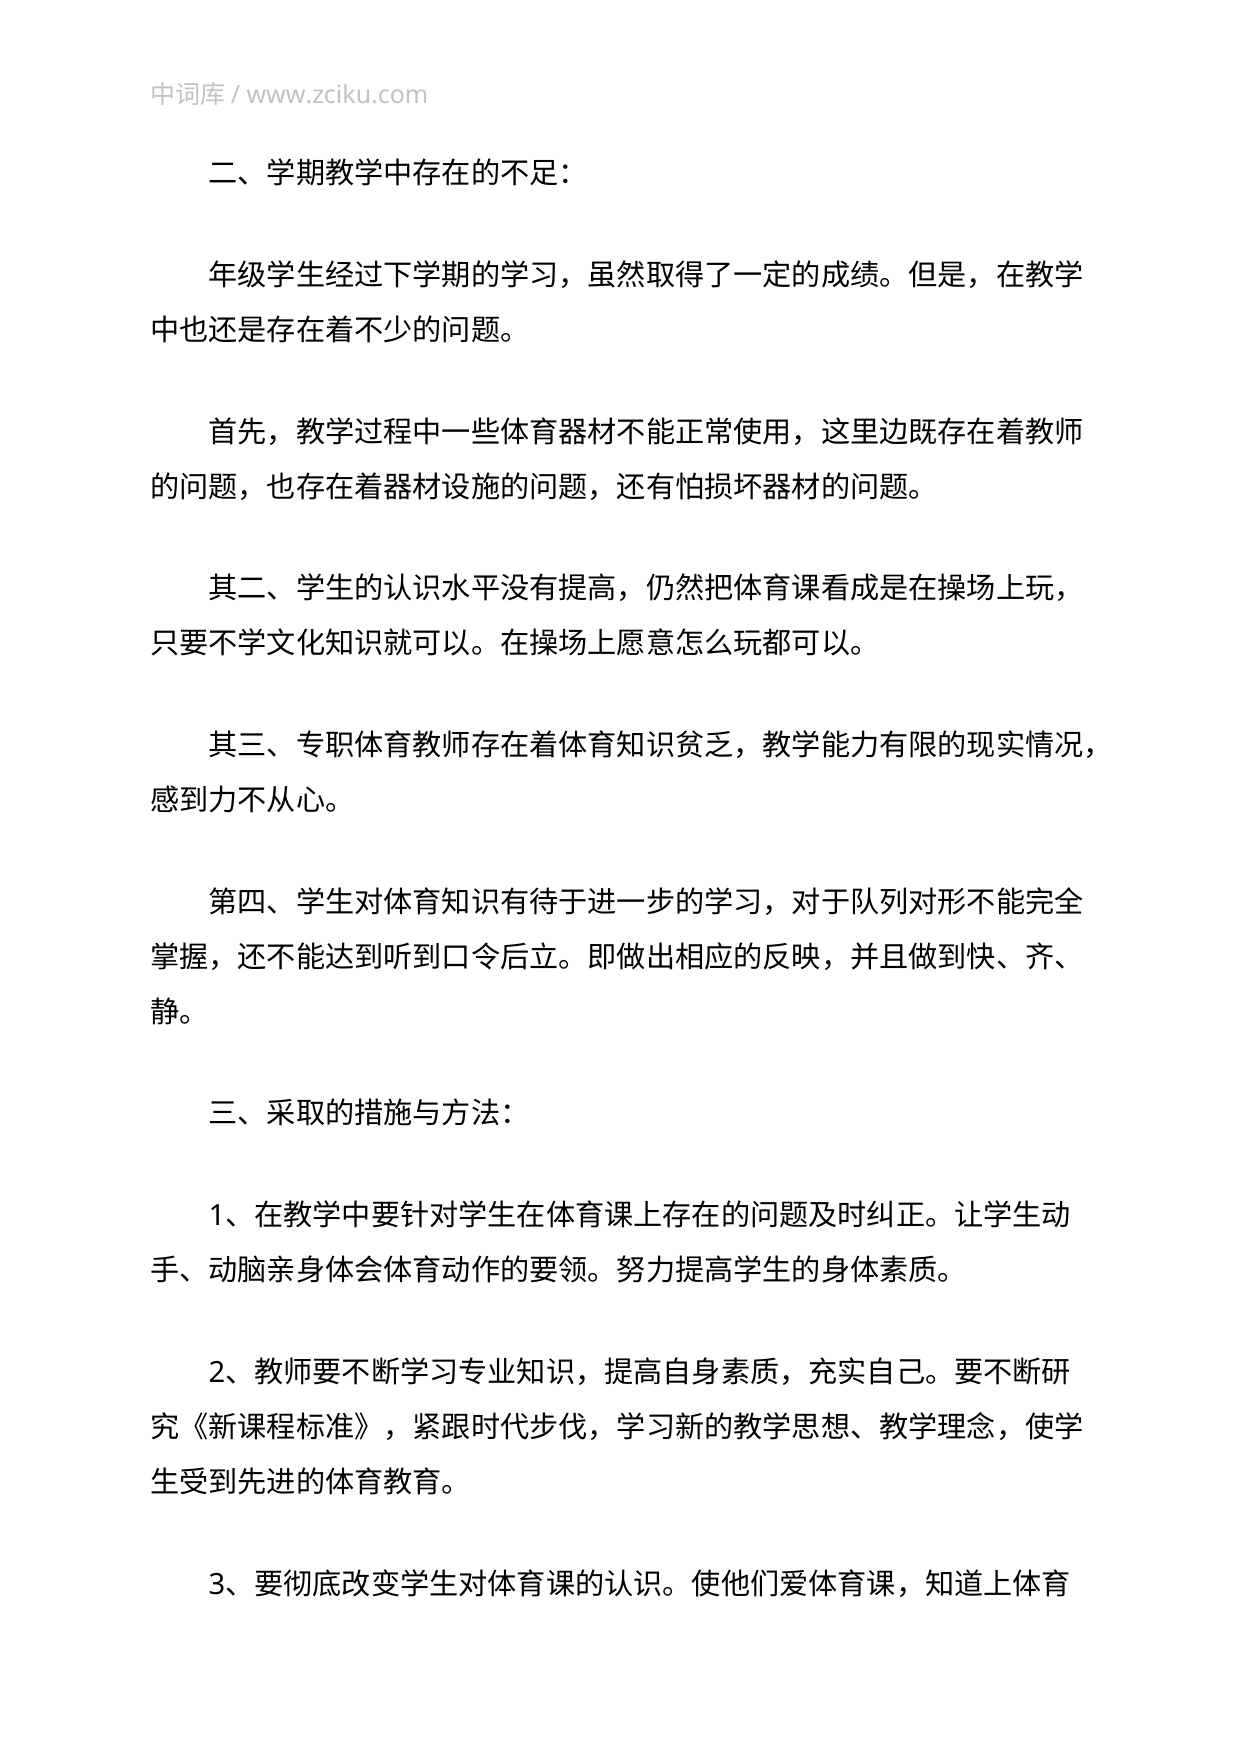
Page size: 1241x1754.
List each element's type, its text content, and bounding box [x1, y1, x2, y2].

text 第四、学生对体育知识有待于进一步的学习，对于队列对形不能完全掌握，还不能达到听到口令后立。即做出相应的反映，并且做到快、齐、静。 [150, 878, 1090, 1031]
text 年级学生经过下学期的学习，虽然取得了一定的成绩。但是，在教学中也还是存在着不少的问题。 [150, 252, 1090, 349]
text 二、学期教学中存在的不足： [150, 150, 1090, 192]
text 其二、学生的认识水平没有提高，仍然把体育课看成是在操场上玩，只要不学文化知识就可以。在操场上愿意怎么玩都可以。 [150, 565, 1090, 662]
text 1、在教学中要针对学生在体育课上存在的问题及时纠正。让学生动手、动脑亲身体会体育动作的要领。努力提高学生的身体素质。 [150, 1192, 1090, 1289]
text 首先，教学过程中一些体育器材不能正常使用，这里边既存在着教师的问题，也存在着器材设施的问题，还有怕损坏器材的问题。 [150, 408, 1090, 506]
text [150, 1560, 1090, 1603]
text 三、采取的措施与方法： [150, 1090, 1090, 1132]
text 2、教师要不断学习专业知识，提高自身素质，充实自己。要不断研究《新课程标准》，紧跟时代步伐，学习新的教学思想、教学理念，使学生受到先进的体育教育。 [150, 1348, 1090, 1501]
text 其三、专职体育教师存在着体育知识贫乏，教学能力有限的现实情况，感到力不从心。 [150, 722, 1090, 819]
